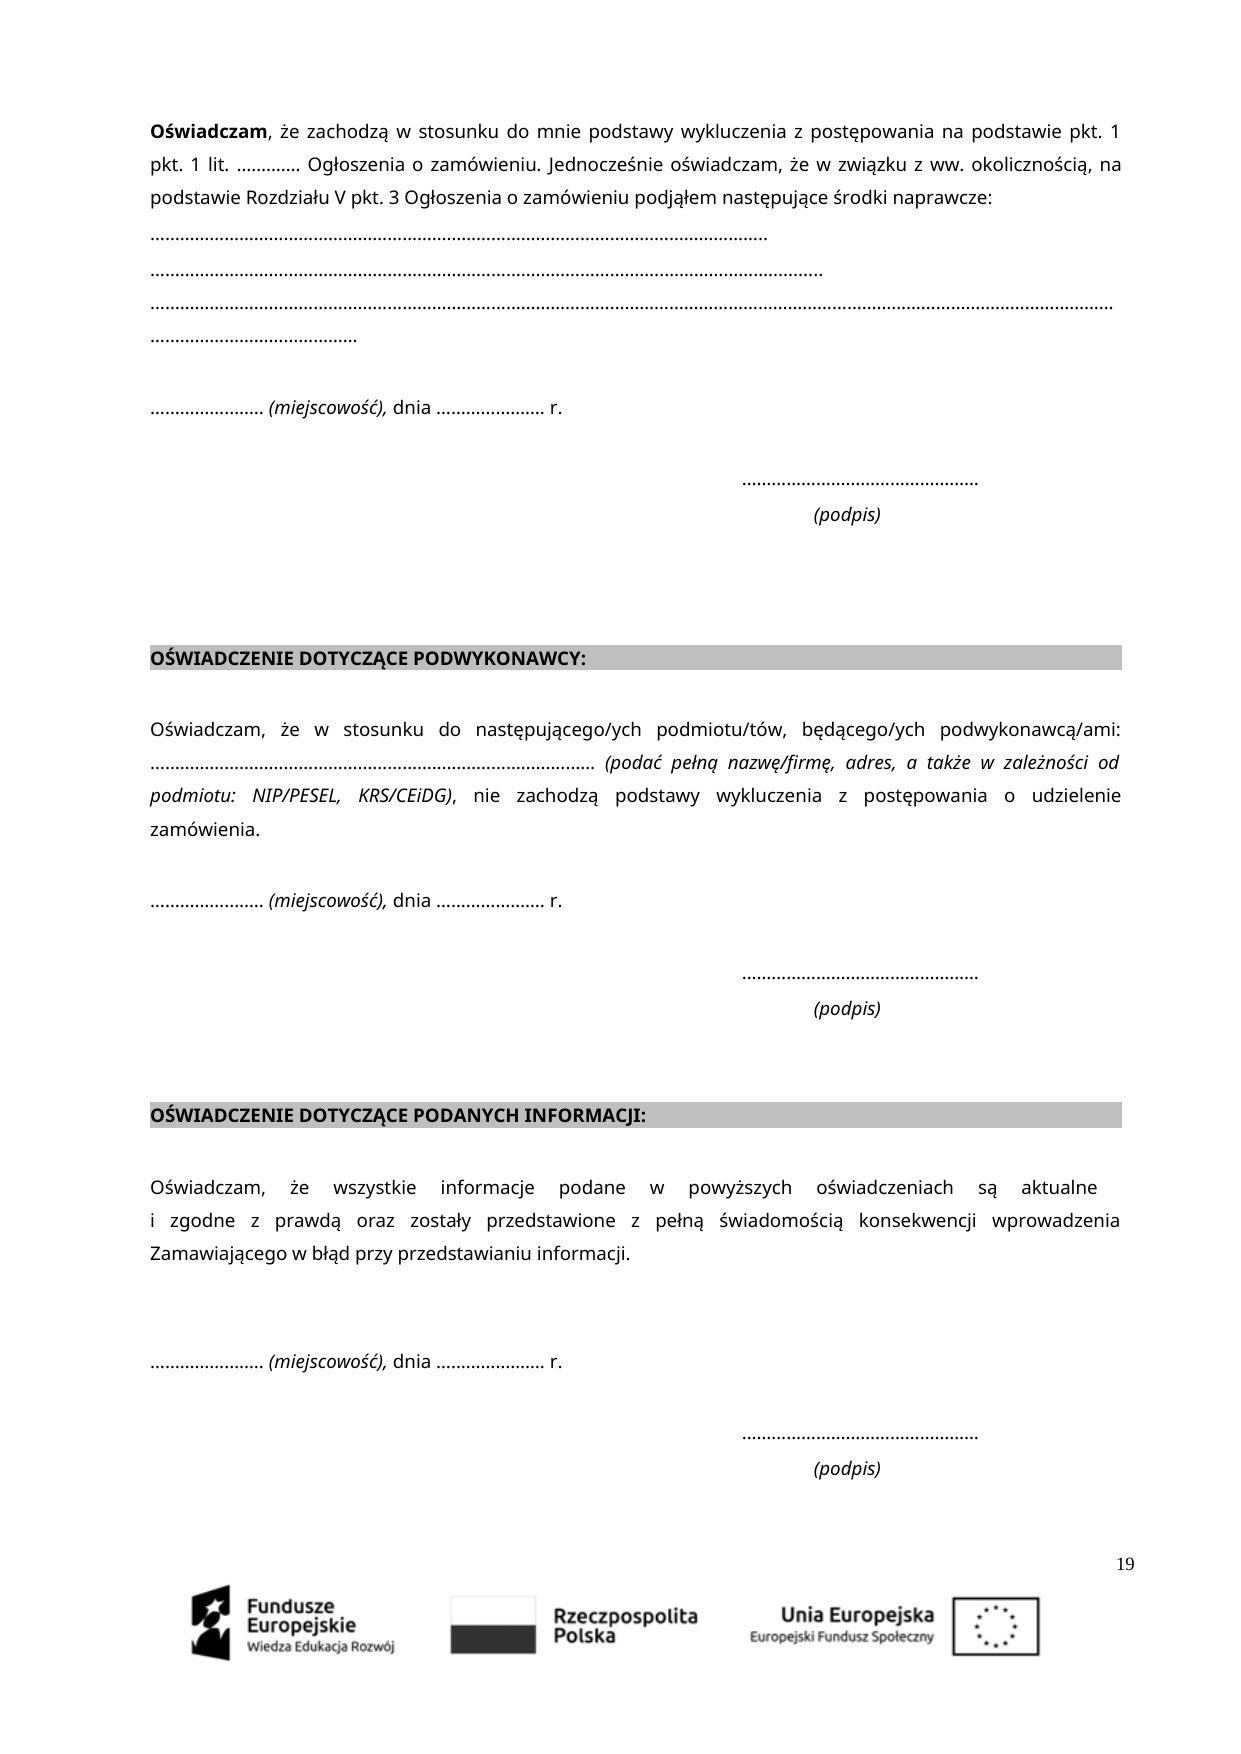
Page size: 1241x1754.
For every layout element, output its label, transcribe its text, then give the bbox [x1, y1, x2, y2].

text ………………………………………… [150, 1419, 1122, 1445]
text …………….……. (miejscowość), dnia …………………. r. [150, 887, 1122, 913]
text …………………………………………………………………………………………………………….. [150, 220, 1122, 246]
text Oświadczam, że zachodzą w stosunku do mnie podstawy wykluczenia z postępowania na podstawie pkt. 1 pkt. 1 lit. …………. Ogłoszenia o zamówieniu. Jednocześnie oświadczam, że w związku z ww. okolicznością, na podstawie Rozdziału V pkt. 3 Ogłoszenia o zamówieniu podjąłem następujące środki naprawcze: [150, 118, 1122, 210]
text OŚWIADCZENIE DOTYCZĄCE PODWYKONAWCY: [150, 645, 1122, 670]
text OŚWIADCZENIE DOTYCZĄCE PODANYCH INFORMACJI: [150, 1102, 1122, 1128]
text ………………………………………… [150, 959, 1122, 985]
text …………………………………………………………………………………………..…………………...........………………………………………………………………………………………………………………………………………………………………………………………………………………… [150, 256, 1122, 348]
text (podpis) [740, 501, 1122, 527]
text (podpis) [740, 1455, 1122, 1481]
text …………….……. (miejscowość), dnia …………………. r. [150, 394, 1122, 419]
picture [150, 1566, 1096, 1684]
text Oświadczam, że wszystkie informacje podane w powyższych oświadczeniach są aktualne i zgodne z prawdą oraz zostały przedstawione z pełną świadomością konsekwencji wprowadzenia Zamawiającego w błąd przy przedstawianiu informacji. [150, 1174, 1122, 1266]
text ………………………………………… [150, 466, 1122, 491]
text …………….……. (miejscowość), dnia …………………. r. [150, 1348, 1122, 1373]
text Oświadczam, że w stosunku do następującego/ych podmiotu/tów, będącego/ych podwykonawcą/ami: ……………………………………………………………………..….…… (podać pełną nazwę/firmę, adres, a także w zależności od podmiotu: NIP/PESEL, KRS/CEiDG), nie zachodzą podstawy wykluczenia z postępowania o udzielenie zamówienia. [150, 716, 1122, 841]
text (podpis) [740, 995, 1122, 1021]
